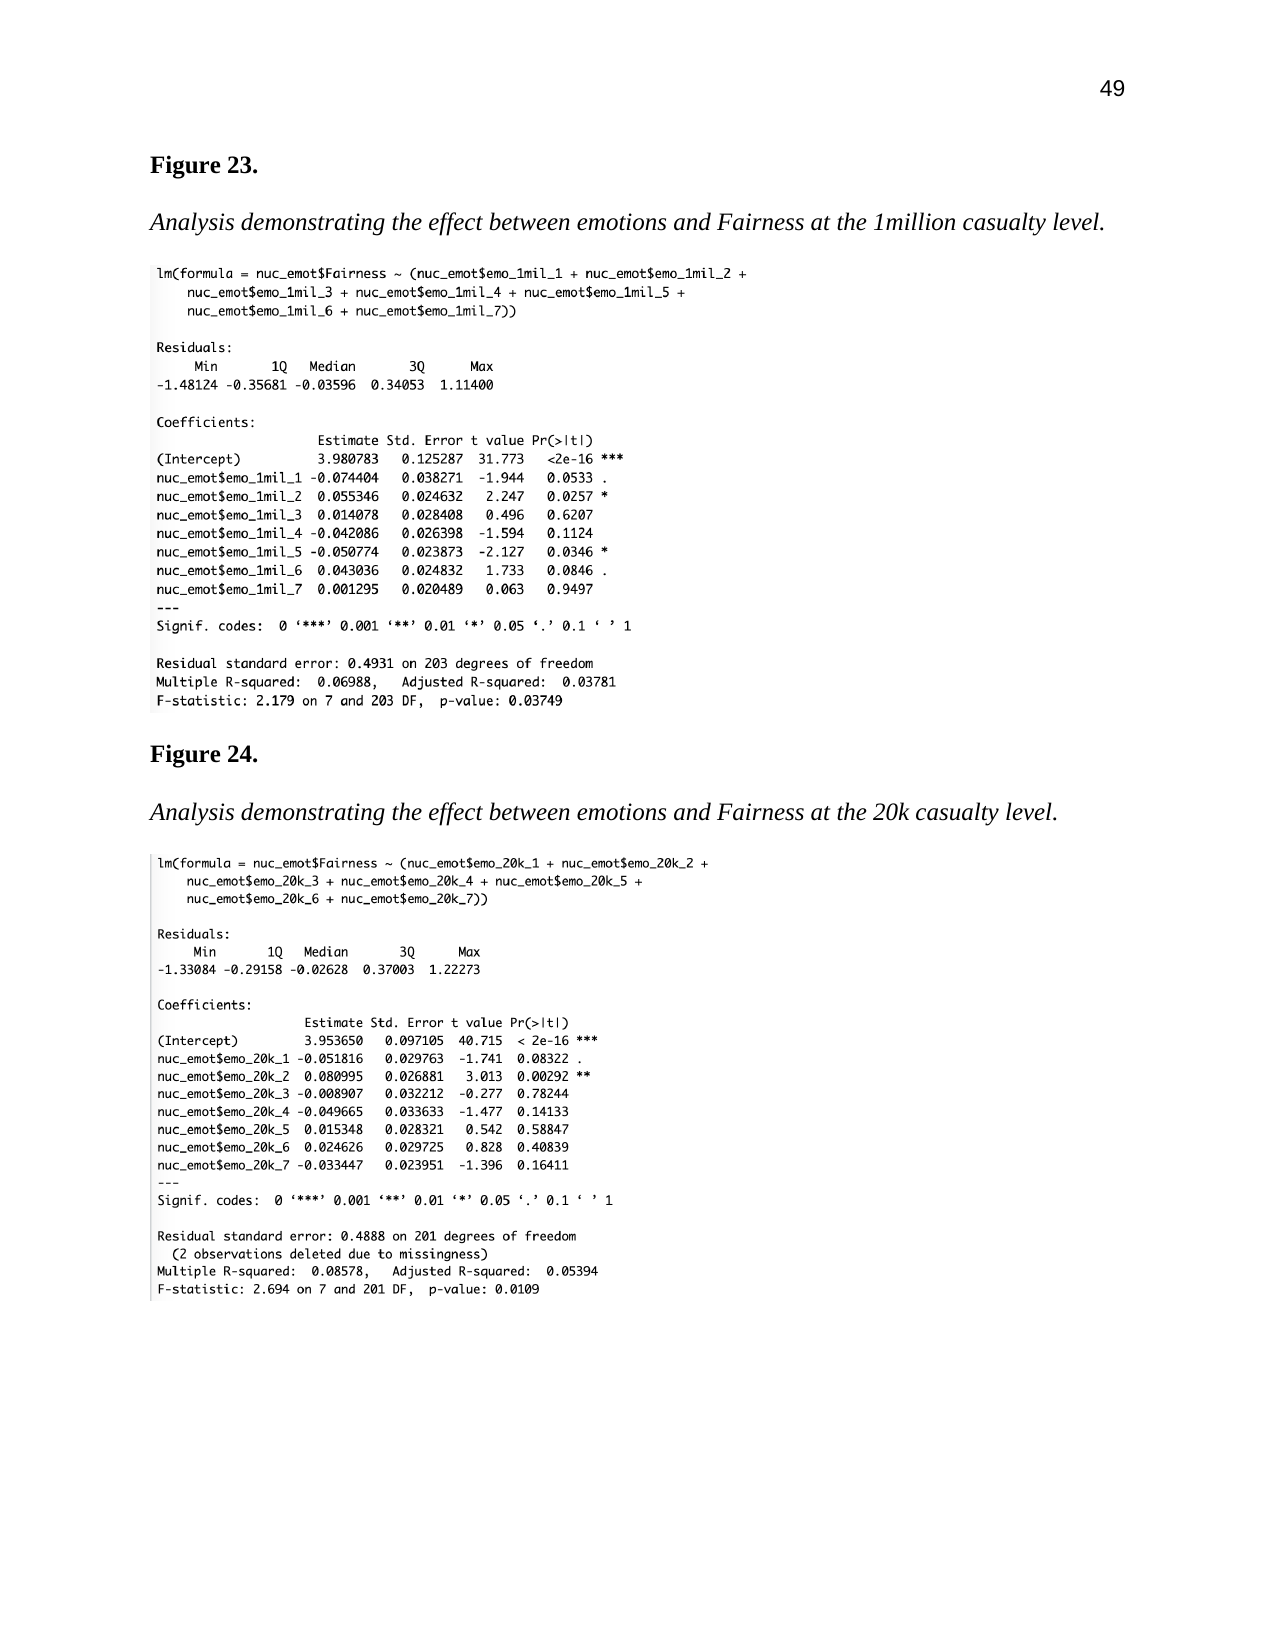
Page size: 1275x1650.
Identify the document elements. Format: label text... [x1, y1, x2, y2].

text Figure 23. [150, 150, 1125, 179]
text Analysis demonstrating the effect between emotions and Fairness at the 20k casualty level. [150, 797, 1125, 826]
text Figure 24. [150, 739, 1125, 768]
picture [150, 265, 754, 713]
text Analysis demonstrating the effect between emotions and Fairness at the 1million casualty level. [150, 207, 1125, 236]
picture [150, 854, 713, 1301]
